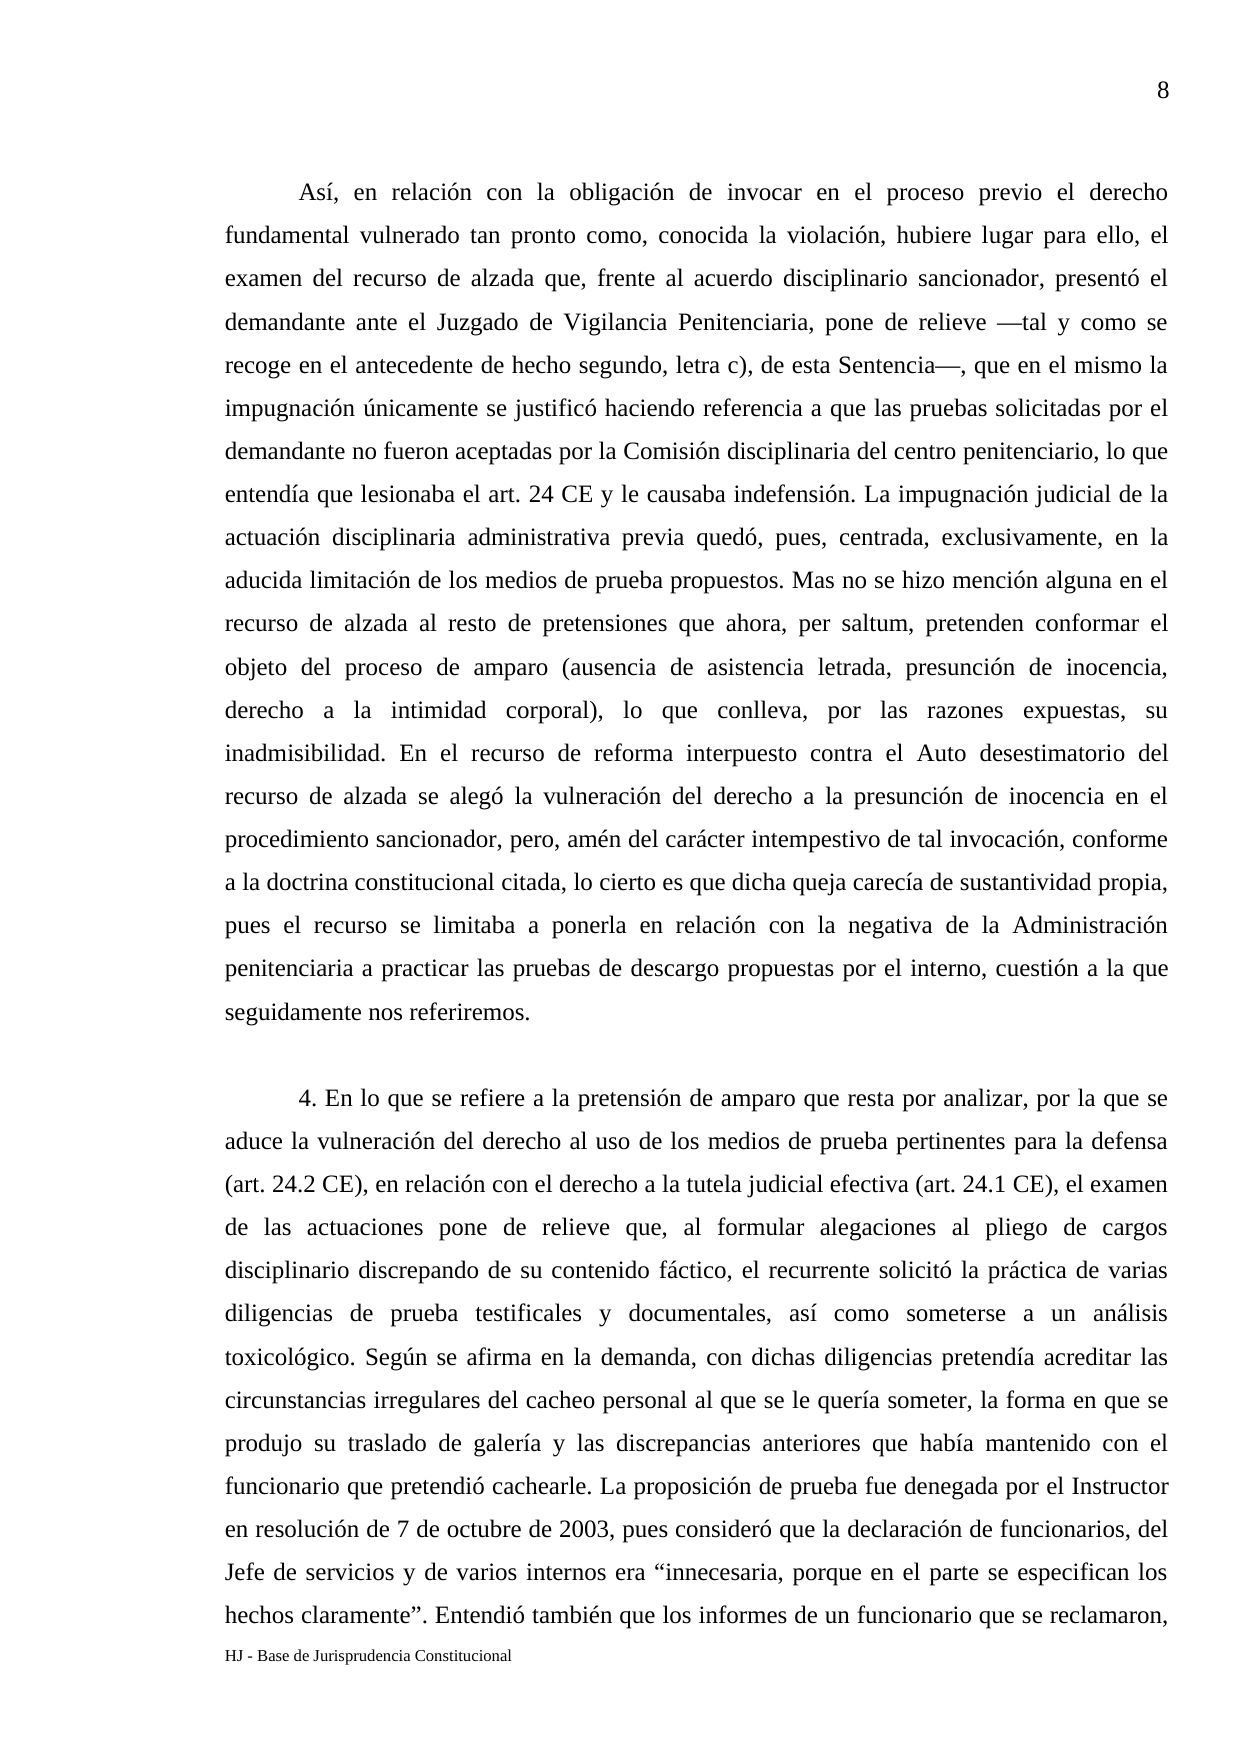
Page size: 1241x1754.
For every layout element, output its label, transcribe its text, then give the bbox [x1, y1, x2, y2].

text Así, en relación con la obligación de invocar en el proceso previo el derecho fundamental vulnerado tan pronto como, conocida la violación, hubiere lugar para ello, el examen del recurso de alzada que, frente al acuerdo disciplinario sancionador, presentó el demandante ante el Juzgado de Vigilancia Penitenciaria, pone de relieve —tal y como se recoge en el antecedente de hecho segundo, letra c), de esta Sentencia—, que en el mismo la impugnación únicamente se justificó haciendo referencia a que las pruebas solicitadas por el demandante no fueron aceptadas por la Comisión disciplinaria del centro penitenciario, lo que entendía que lesionaba el art. 24 CE y le causaba indefensión. La impugnación judicial de la actuación disciplinaria administrativa previa quedó, pues, centrada, exclusivamente, en la aducida limitación de los medios de prueba propuestos. Mas no se hizo mención alguna en el recurso de alzada al resto de pretensiones que ahora, per saltum, pretenden conformar el objeto del proceso de amparo (ausencia de asistencia letrada, presunción de inocencia, derecho a la intimidad corporal), lo que conlleva, por las razones expuestas, su inadmisibilidad. En el recurso de reforma interpuesto contra el Auto desestimatorio del recurso de alzada se alegó la vulneración del derecho a la presunción de inocencia en el procedimiento sancionador, pero, amén del carácter intempestivo de tal invocación, conforme a la doctrina constitucional citada, lo cierto es que dicha queja carecía de sustantividad propia, pues el recurso se limitaba a ponerla en relación con la negativa de la Administración penitenciaria a practicar las pruebas de descargo propuestas por el interno, cuestión a la que seguidamente nos referiremos. [224, 177, 1169, 1025]
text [224, 1083, 1169, 1629]
